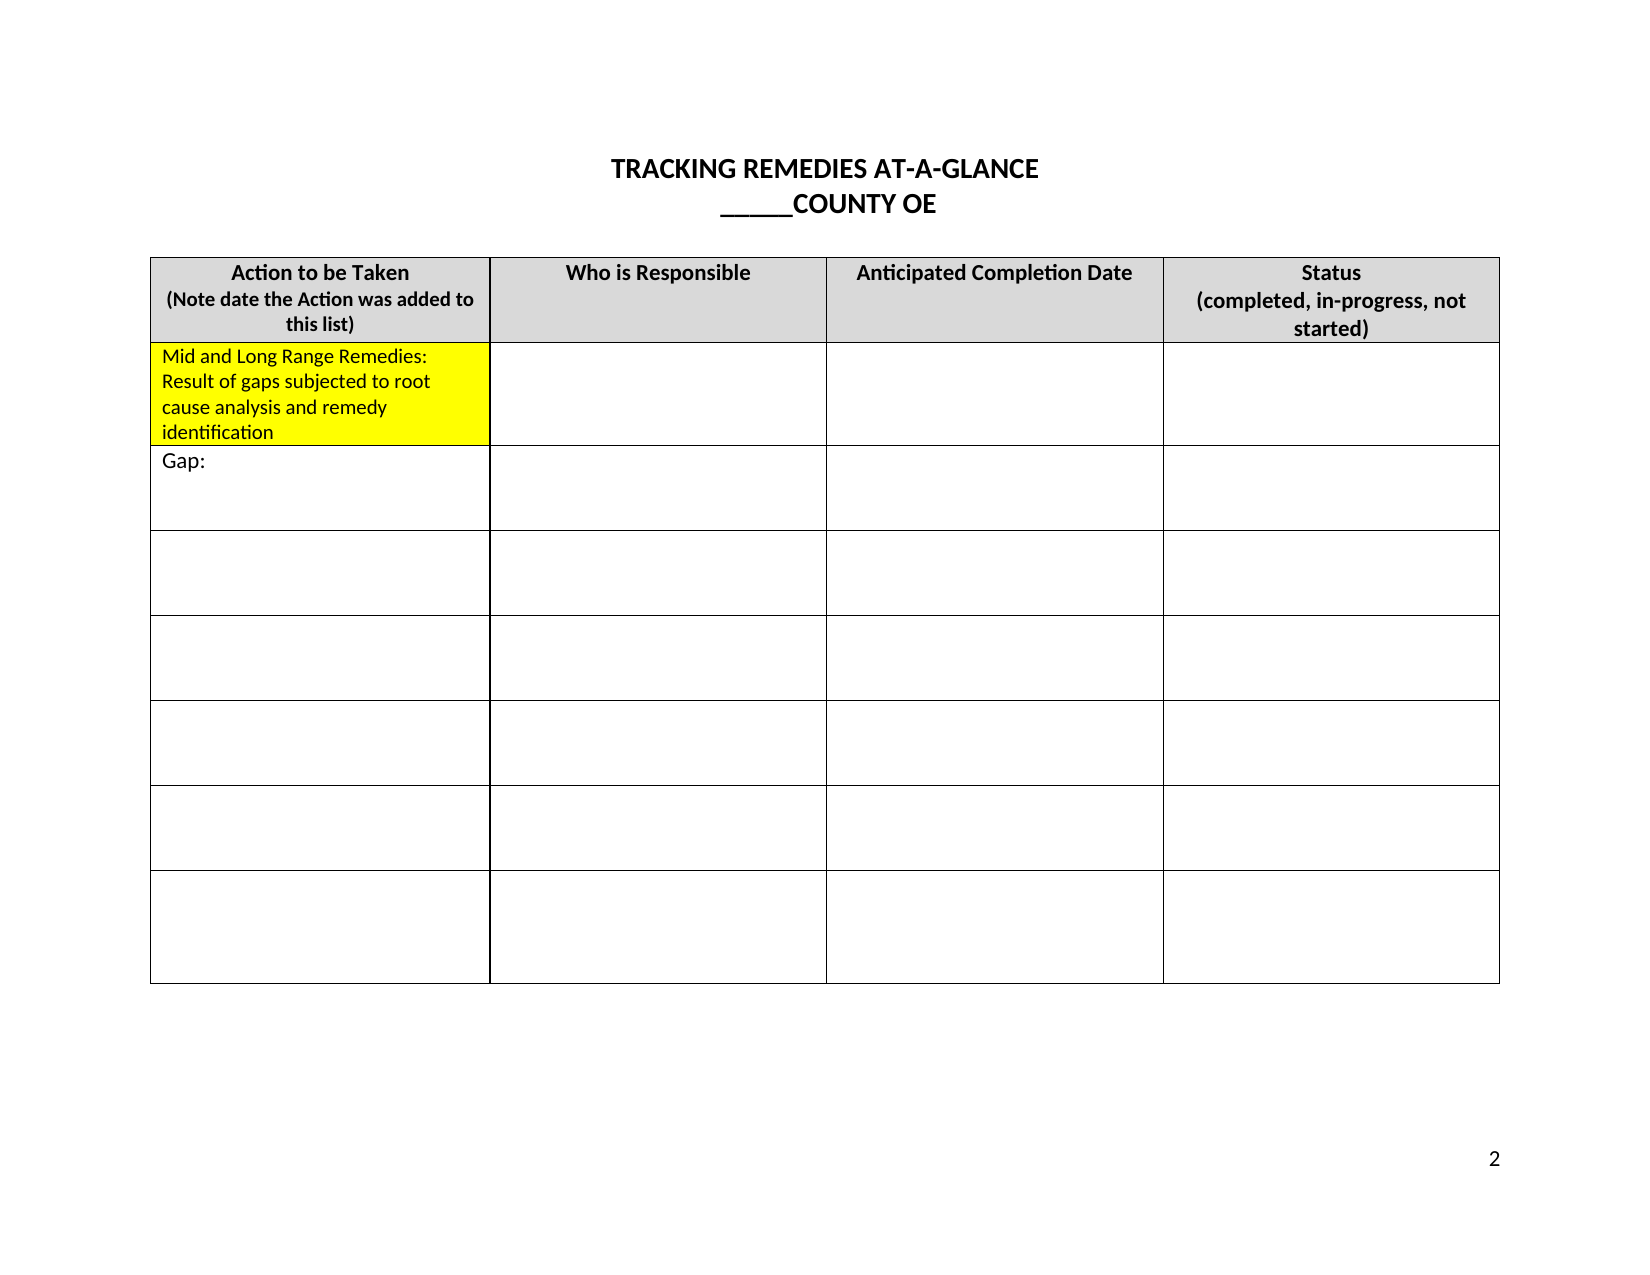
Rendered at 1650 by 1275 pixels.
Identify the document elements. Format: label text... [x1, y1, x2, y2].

table_cell Gap: [151, 446, 489, 530]
text _____COUNTY OE [150, 186, 1500, 221]
table_cell [1164, 616, 1499, 700]
table_header Status (completed, in-progress, not started) [1164, 258, 1499, 342]
table_cell [827, 343, 1163, 445]
table_cell [151, 701, 489, 785]
table_cell Mid and Long Range Remedies: Result of gaps subjected to root cause analysis and remedy identification [151, 343, 489, 445]
table_cell [491, 616, 826, 700]
table_cell [1164, 446, 1499, 530]
table_cell [151, 616, 489, 700]
table_cell [1164, 701, 1499, 785]
table_cell [491, 701, 826, 785]
table_header Action to be Taken (Note date the Action was added to this list) [151, 258, 489, 342]
table_cell [827, 531, 1163, 615]
table_header Who is Responsible [491, 258, 826, 342]
table_cell [151, 871, 489, 983]
table_cell [151, 786, 489, 870]
table_cell [491, 531, 826, 615]
table_cell [827, 871, 1163, 983]
table_cell [827, 701, 1163, 785]
table_cell [491, 786, 826, 870]
table_cell [1164, 531, 1499, 615]
table_cell [1164, 343, 1499, 445]
table_cell [827, 446, 1163, 530]
table_cell [151, 531, 489, 615]
table_cell [491, 446, 826, 530]
text TRACKING REMEDIES AT-A-GLANCE [150, 150, 1500, 186]
table_cell [827, 786, 1163, 870]
table_cell [1164, 786, 1499, 870]
table_cell [827, 616, 1163, 700]
table_cell [491, 871, 826, 983]
table_cell [1164, 871, 1499, 983]
table_header Anticipated Completion Date [827, 258, 1163, 342]
table_cell [491, 343, 826, 445]
